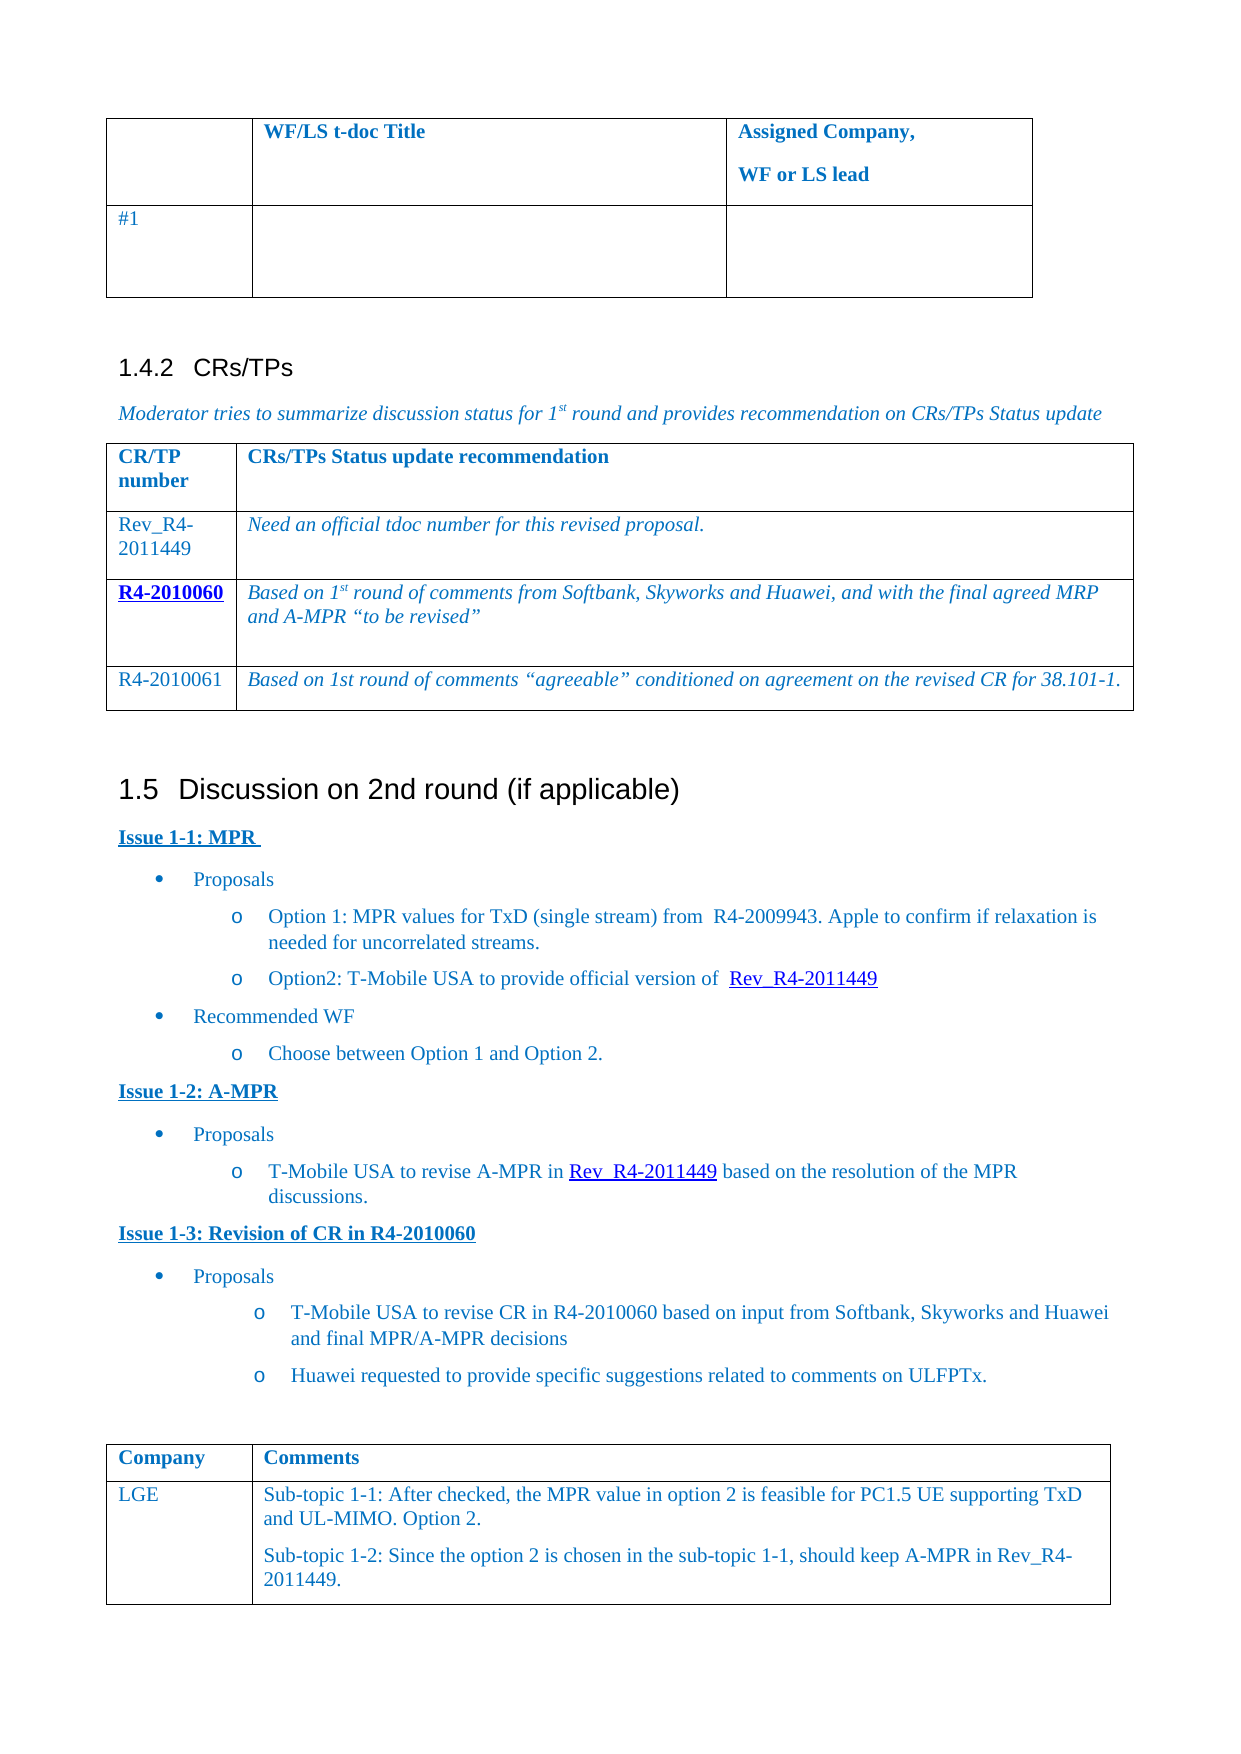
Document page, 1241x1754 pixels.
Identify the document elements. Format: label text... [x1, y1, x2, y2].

text Issue 1-1: MPR [118, 824, 1122, 849]
list Proposals [156, 1264, 1122, 1288]
table_cell R4-2010061 [107, 667, 236, 710]
table_cell R4-2010060 [107, 580, 236, 666]
table_header Assigned Company, WF or LS lead [727, 119, 1032, 205]
list Option 1: MPR values for TxD (single stream) from R4-2009943. Apple to confirm if relaxation is needed for uncorrelated streams. [231, 904, 1122, 954]
table_cell [253, 206, 726, 297]
table_cell Based on 1st round of comments “agreeable” conditioned on agreement on the revised CR for 38.101-1. [237, 667, 1133, 710]
table_cell [107, 1482, 252, 1603]
list T-Mobile USA to revise CR in R4-2010060 based on input from Softbank, Skyworks and Huawei and final MPR/A-MPR decisions [253, 1300, 1122, 1350]
list Proposals [156, 867, 1122, 891]
table_header [107, 119, 252, 205]
subtitle Discussion on 2nd round (if applicable) [118, 772, 1122, 806]
table_cell Rev_R4-2011449 [107, 512, 236, 579]
table_cell #1 [107, 206, 252, 297]
subtitle CRs/TPs [118, 353, 1122, 382]
table_cell [253, 1482, 1110, 1603]
text Issue 1-3: Revision of CR in R4-2010060 [118, 1221, 1122, 1245]
table_cell Based on 1st round of comments from Softbank, Skyworks and Huawei, and with the final agreed MRP and A-MPR “to be revised” [237, 580, 1133, 666]
table_cell [727, 206, 1032, 297]
list Recommended WF [156, 1004, 1122, 1028]
list T-Mobile USA to revise A-MPR in Rev_R4-2011449 based on the resolution of the MPR discussions. [231, 1159, 1122, 1208]
list Huawei requested to provide specific suggestions related to comments on ULFPTx. [253, 1363, 1122, 1388]
table_header CRs/TPs Status update recommendation [237, 444, 1133, 511]
table_header CR/TP number [107, 444, 236, 511]
list Option2: T-Mobile USA to provide official version of Rev_R4-2011449 [231, 966, 1122, 992]
table_header Comments [253, 1445, 1110, 1481]
text Issue 1-2: A-MPR [118, 1079, 1122, 1103]
text Moderator tries to summarize discussion status for 1st round and provides recommendation on CRs/TPs Status update [118, 401, 1122, 424]
list Proposals [156, 1122, 1122, 1146]
list Choose between Option 1 and Option 2. [231, 1041, 1122, 1067]
table_header Company [107, 1445, 252, 1481]
table_header WF/LS t-doc Title [253, 119, 726, 205]
table_cell Need an official tdoc number for this revised proposal. [237, 512, 1133, 579]
